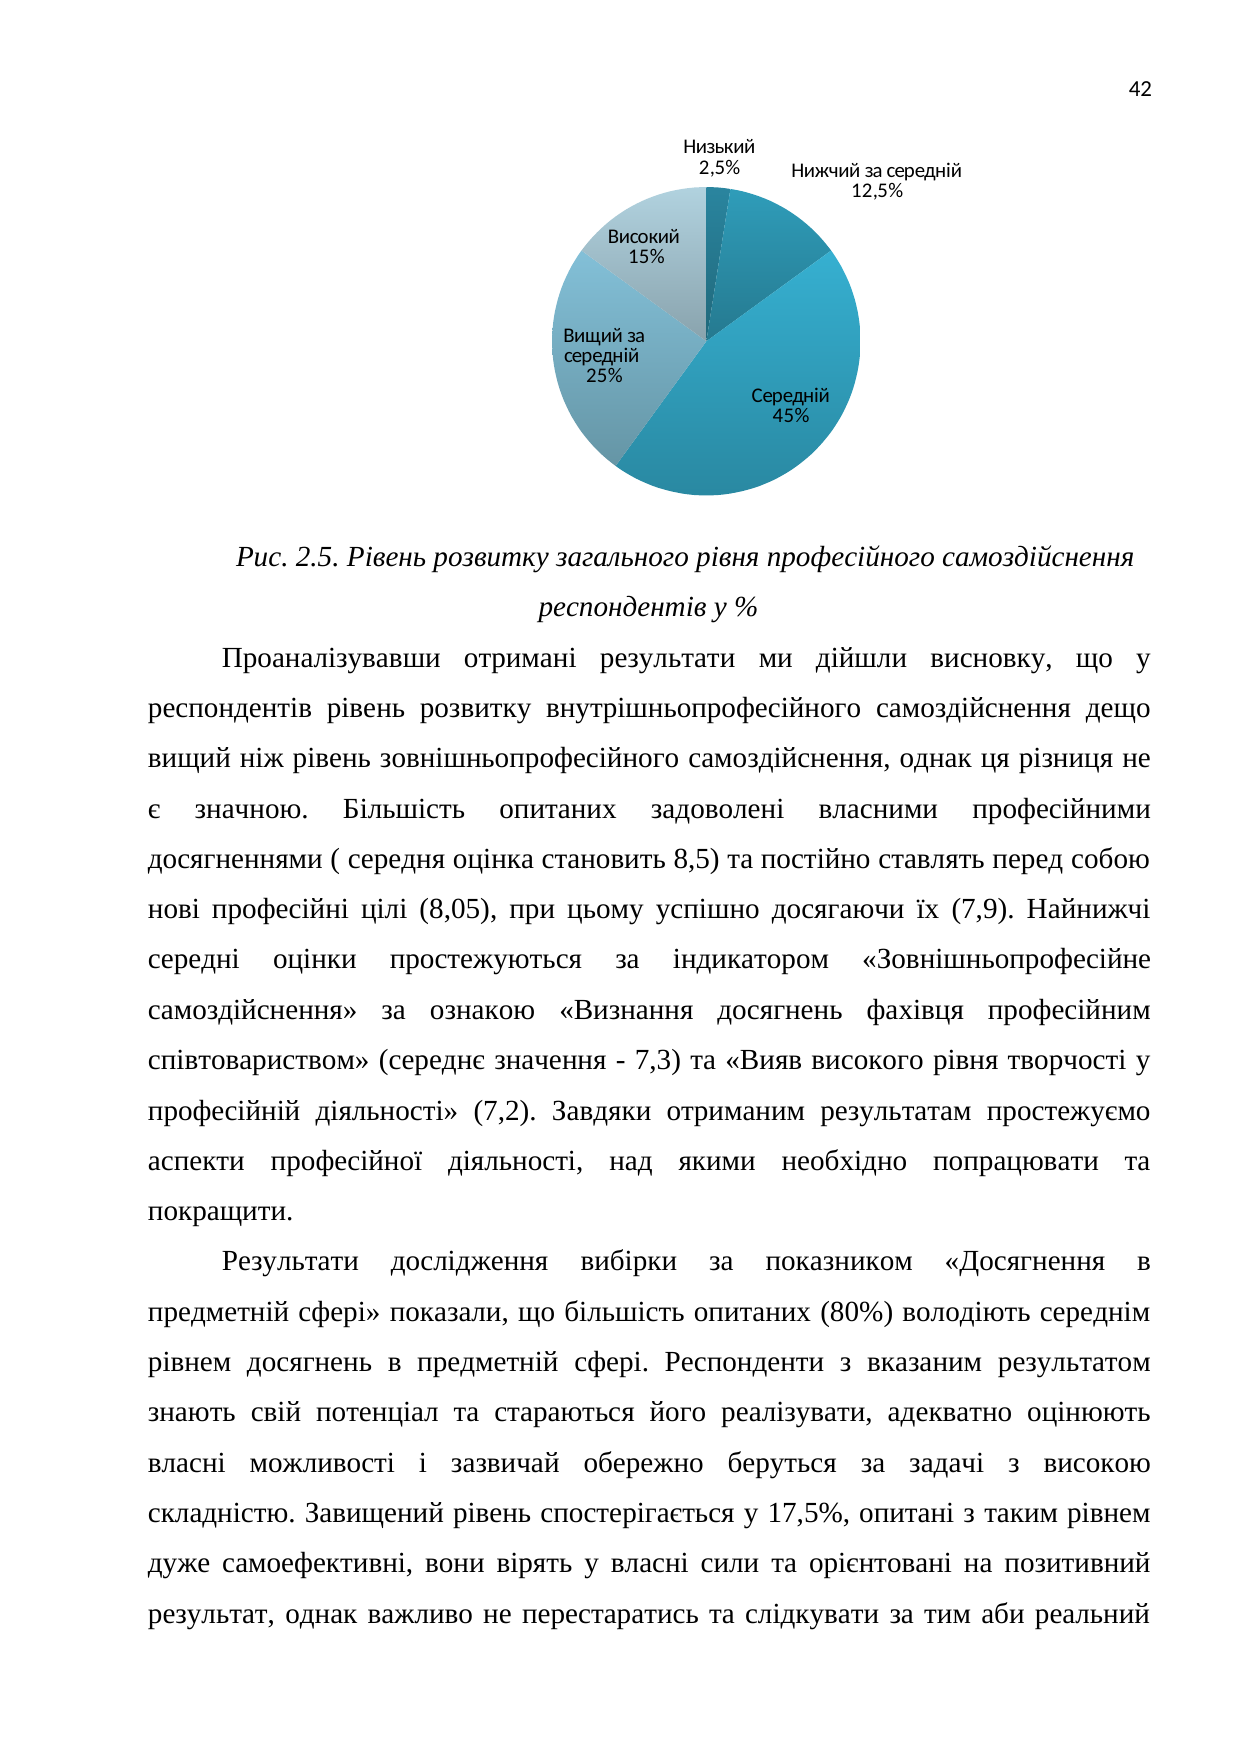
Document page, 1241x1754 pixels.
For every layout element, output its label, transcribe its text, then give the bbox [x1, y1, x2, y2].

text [148, 1243, 1152, 1629]
text Проаналізувавши отримані результати ми дійшли висновку, що у респондентів рівень розвитку внутрішньопрофесійного самоздійснення дещо вищий ніж рівень зовнішньопрофесійного самоздійснення, однак ця різниця не є значною. Більшість опитаних задоволені власними професійними досягненнями ( середня оцінка становить 8,5) та постійно ставлять перед собою нові професійні цілі (8,05), при цьому успішно досягаючи їх (7,9). Найнижчі середні оцінки простежуються за індикатором «Зовнішньопрофесійне самоздійснення» за ознакою «Визнання досягнень фахівця професійним співтовариством» (середнє значення - 7,3) та «Вияв високого рівня творчості у професійній діяльності» (7,2). Завдяки отриманим результатам простежуємо аспекти професійної діяльності, над якими необхідно попрацювати та покращити. [148, 640, 1152, 1227]
text Рис. 2.5. Рівень розвитку загального рівня професійного самоздійснення респондентів у % [148, 539, 1152, 623]
